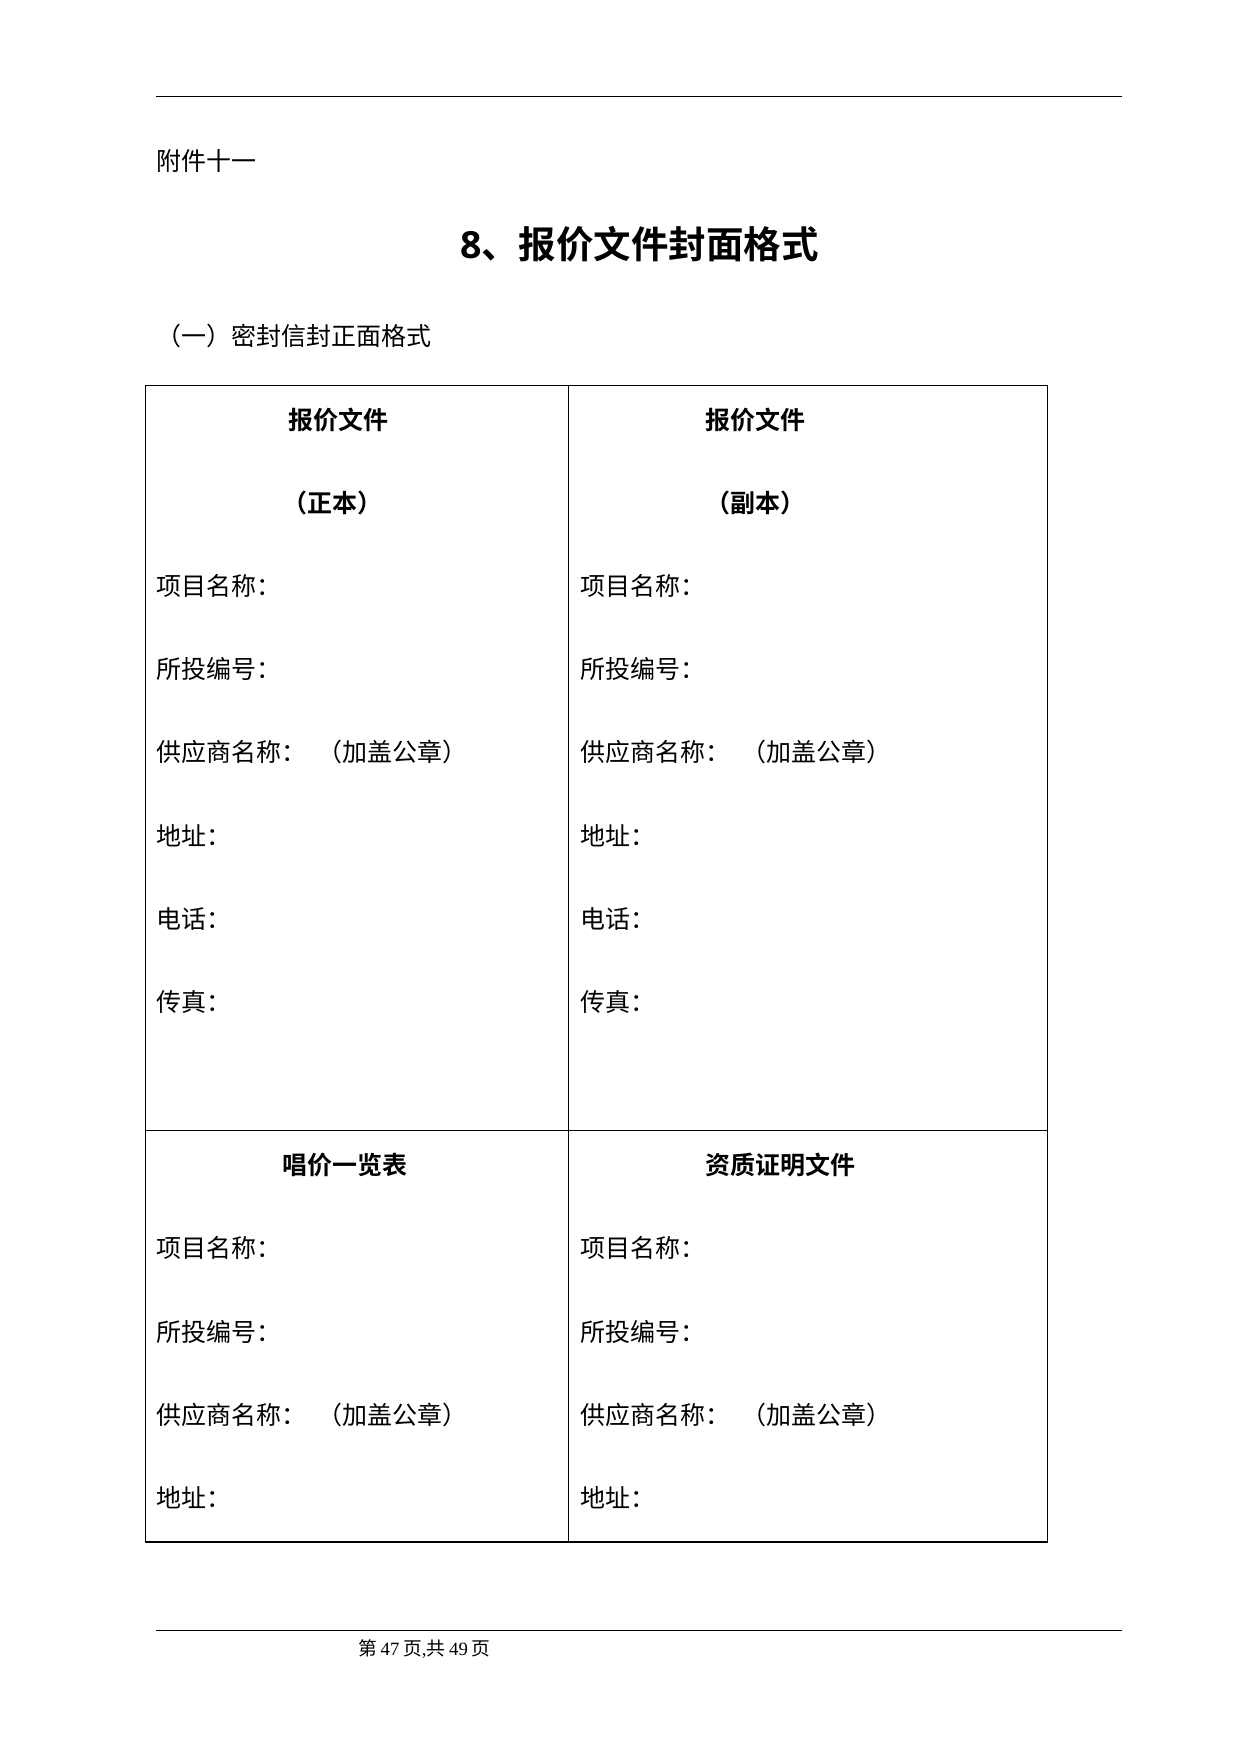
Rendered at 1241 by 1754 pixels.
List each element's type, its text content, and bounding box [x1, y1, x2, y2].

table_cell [569, 1131, 1047, 1541]
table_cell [146, 1131, 568, 1541]
table_header 报价文件 （副本） 项目名称： 所投编号： 供应商名称： （加盖公章） 地址： 电话： 传真： [569, 386, 1047, 1130]
text （一）密封信封正面格式 [156, 302, 1122, 367]
text 8、报价文件封面格式 [156, 210, 1122, 275]
table_header 报价文件 （正本） 项目名称： 所投编号： 供应商名称： （加盖公章） 地址： 电话： 传真： [146, 386, 568, 1130]
text 附件十一 [156, 127, 1122, 192]
